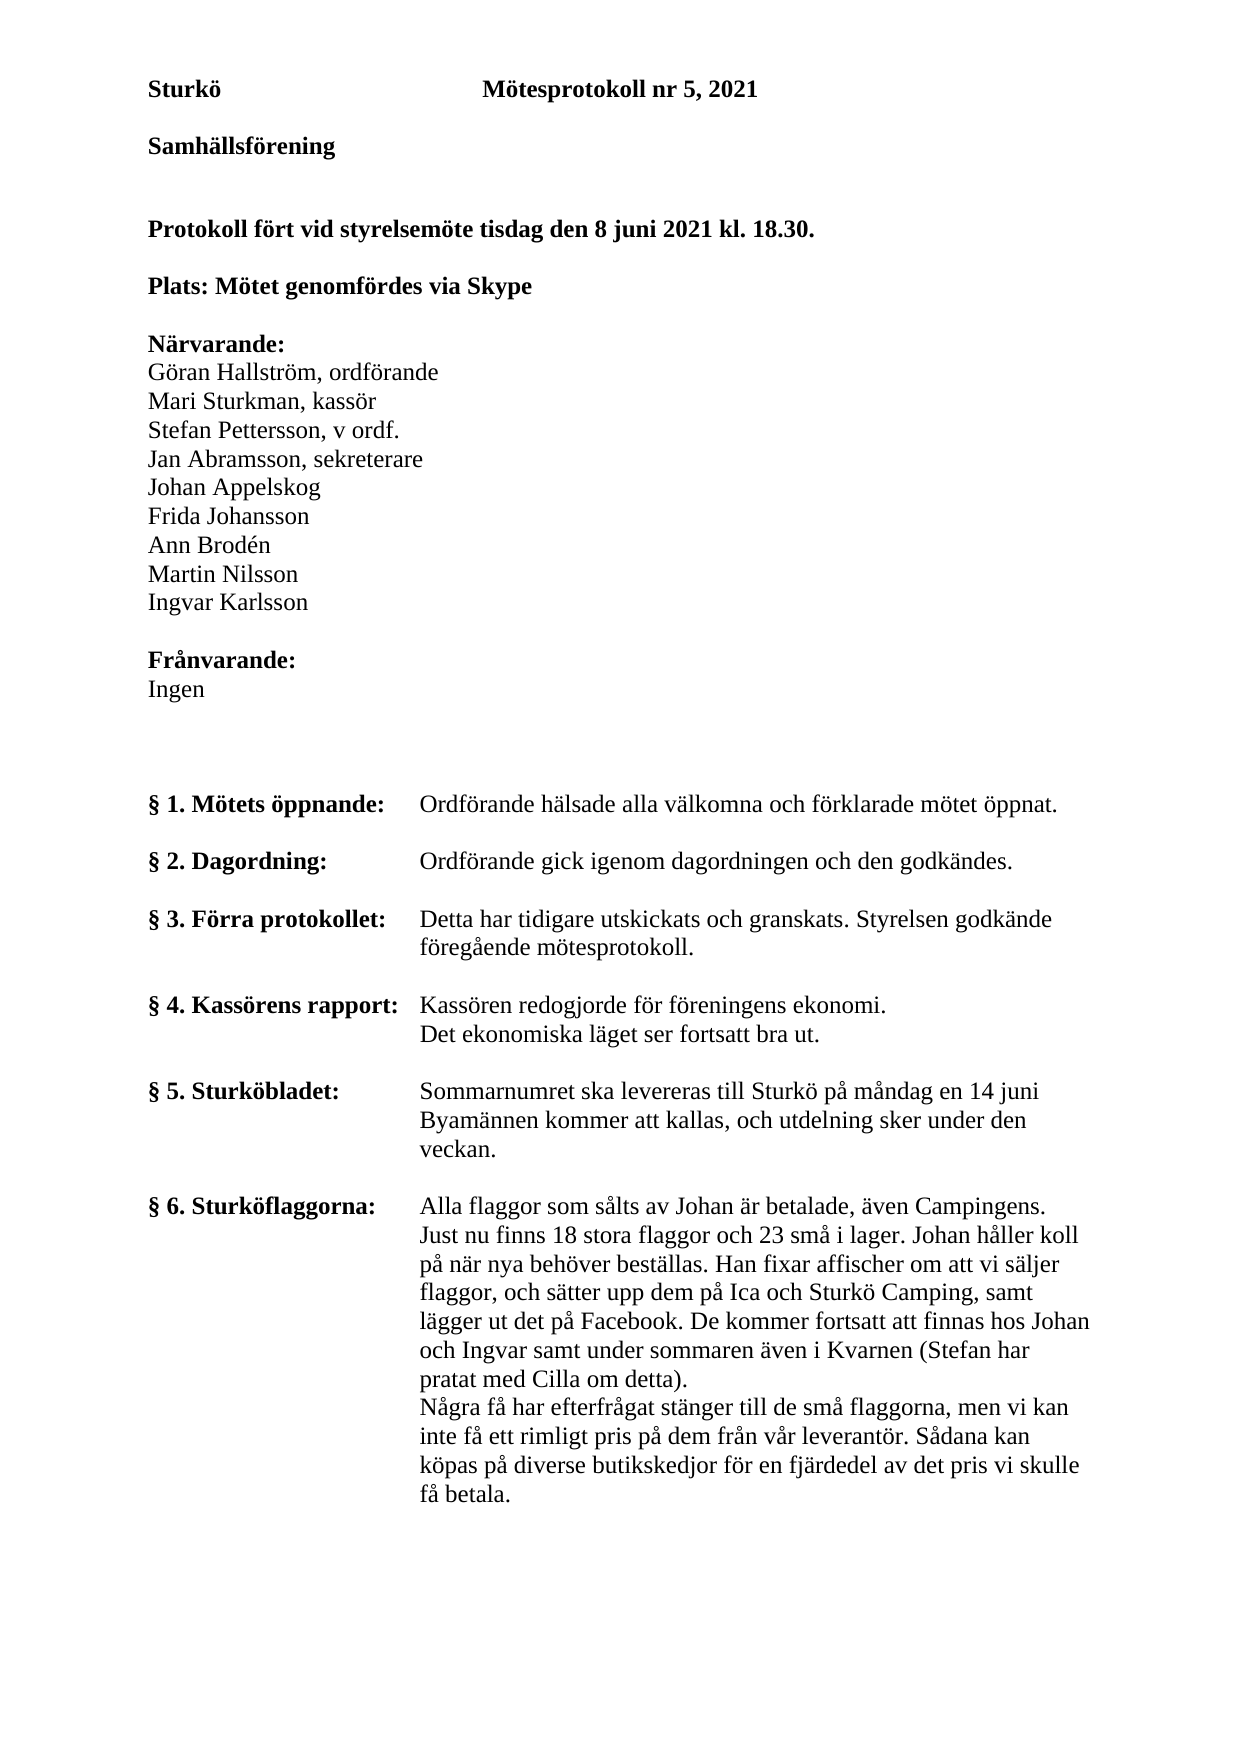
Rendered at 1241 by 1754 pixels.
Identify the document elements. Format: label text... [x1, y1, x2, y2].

text Johan Appelskog [148, 472, 1093, 501]
text Stefan Pettersson, v ordf. [148, 415, 1093, 444]
text Mari Sturkman, kassör [148, 386, 1093, 415]
text Frånvarande: [148, 645, 1093, 674]
text § 4. Kassörens rapport: Kassören redogjorde för föreningens ekonomi. [148, 990, 1093, 1019]
text Martin Nilsson [148, 559, 1093, 587]
text § 3. Förra protokollet: Detta har tidigare utskickats och granskats. Styrelsen godkände föregående mötesprotokoll. [148, 904, 1093, 961]
text Några få har efterfrågat stänger till de små flaggorna, men vi kan inte få ett rimligt pris på dem från vår leverantör. Sådana kan köpas på diverse butikskedjor för en fjärdedel av det pris vi skulle få betala. [419, 1392, 1093, 1507]
text Närvarande: [148, 329, 1093, 357]
text Ingvar Karlsson [148, 587, 1093, 616]
text Protokoll fört vid styrelsemöte tisdag den 8 juni 2021 kl. 18.30. [148, 214, 1093, 242]
text Det ekonomiska läget ser fortsatt bra ut. [419, 1019, 1093, 1047]
text Göran Hallström, ordförande [148, 357, 1093, 386]
text Jan Abramsson, sekreterare [148, 444, 1093, 472]
text § 5. Sturköbladet: Sommarnumret ska levereras till Sturkö på måndag en 14 juni Byamännen kommer att kallas, och utdelning sker under den veckan. [148, 1076, 1093, 1162]
text Just nu finns 18 stora flaggor och 23 små i lager. Johan håller koll på när nya behöver beställas. Han fixar affischer om att vi säljer flaggor, och sätter upp dem på Ica och Sturkö Camping, samt lägger ut det på Facebook. De kommer fortsatt att finnas hos Johan och Ingvar samt under sommaren även i Kvarnen (Stefan har pratat med Cilla om detta). [419, 1220, 1093, 1392]
text Ann Brodén [148, 530, 1093, 559]
text § 6. Sturköflaggorna: Alla flaggor som sålts av Johan är betalade, även Campingens. [148, 1191, 1093, 1220]
text Ingen [148, 674, 1093, 702]
text Plats: Mötet genomfördes via Skype [148, 271, 1093, 300]
text § 1. Mötets öppnande: Ordförande hälsade alla välkomna och förklarade mötet öppnat. [148, 789, 1093, 817]
text § 2. Dagordning: Ordförande gick igenom dagordningen och den godkändes. [148, 846, 1093, 875]
text Frida Johansson [148, 501, 1093, 530]
